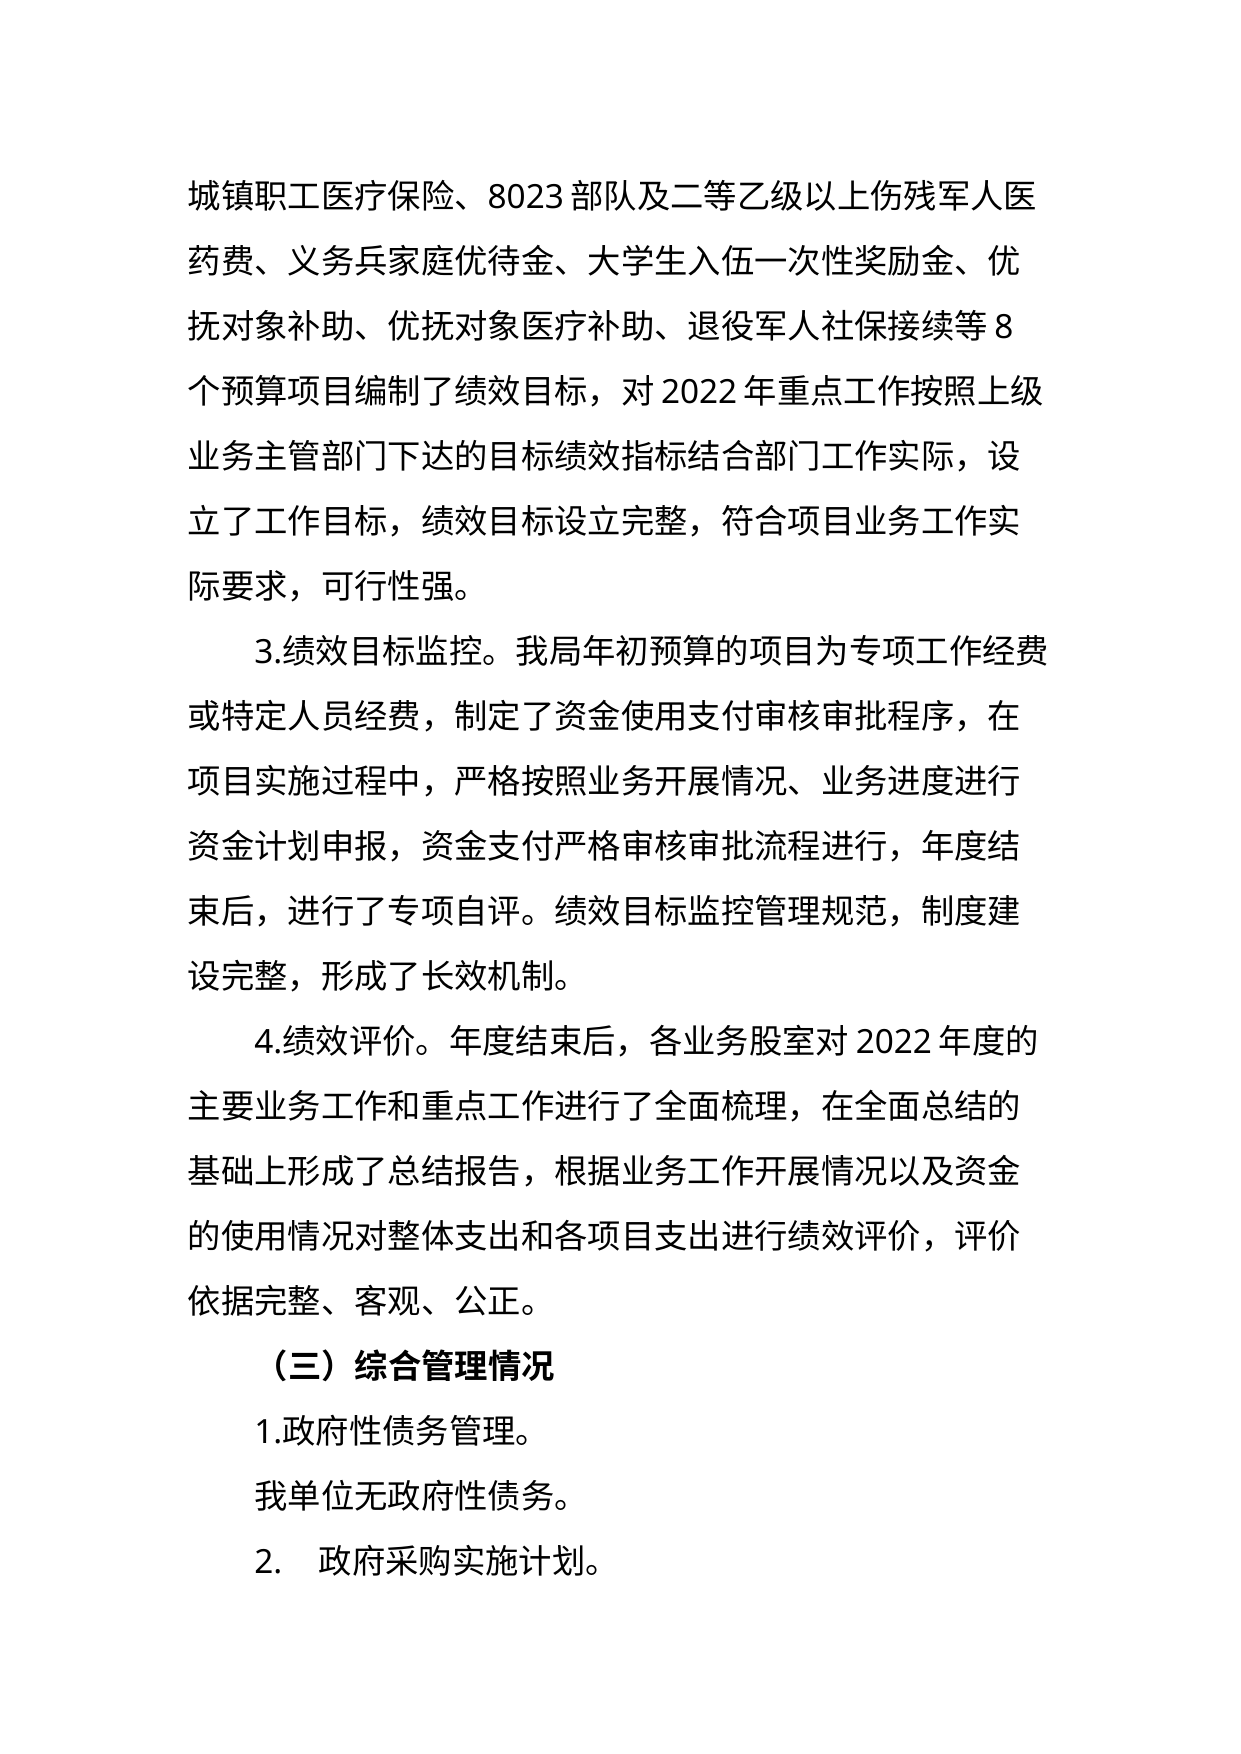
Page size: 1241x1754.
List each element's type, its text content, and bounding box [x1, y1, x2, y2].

text 我单位无政府性债务。 [187, 1462, 1053, 1527]
text 1.政府性债务管理。 [187, 1397, 1053, 1462]
text （三）综合管理情况 [187, 1332, 1053, 1397]
list 政府采购实施计划。 [187, 1527, 1053, 1592]
text 4.绩效评价。年度结束后，各业务股室对2022年度的主要业务工作和重点工作进行了全面梳理，在全面总结的基础上形成了总结报告，根据业务工作开展情况以及资金的使用情况对整体支出和各项目支出进行绩效评价，评价依据完整、客观、公正。 [187, 1007, 1053, 1332]
text 3.绩效目标监控。我局年初预算的项目为专项工作经费或特定人员经费，制定了资金使用支付审核审批程序，在项目实施过程中，严格按照业务开展情况、业务进度进行资金计划申报，资金支付严格审核审批流程进行，年度结束后，进行了专项自评。绩效目标监控管理规范，制度建设完整，形成了长效机制。 [187, 617, 1053, 1007]
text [187, 162, 1053, 617]
